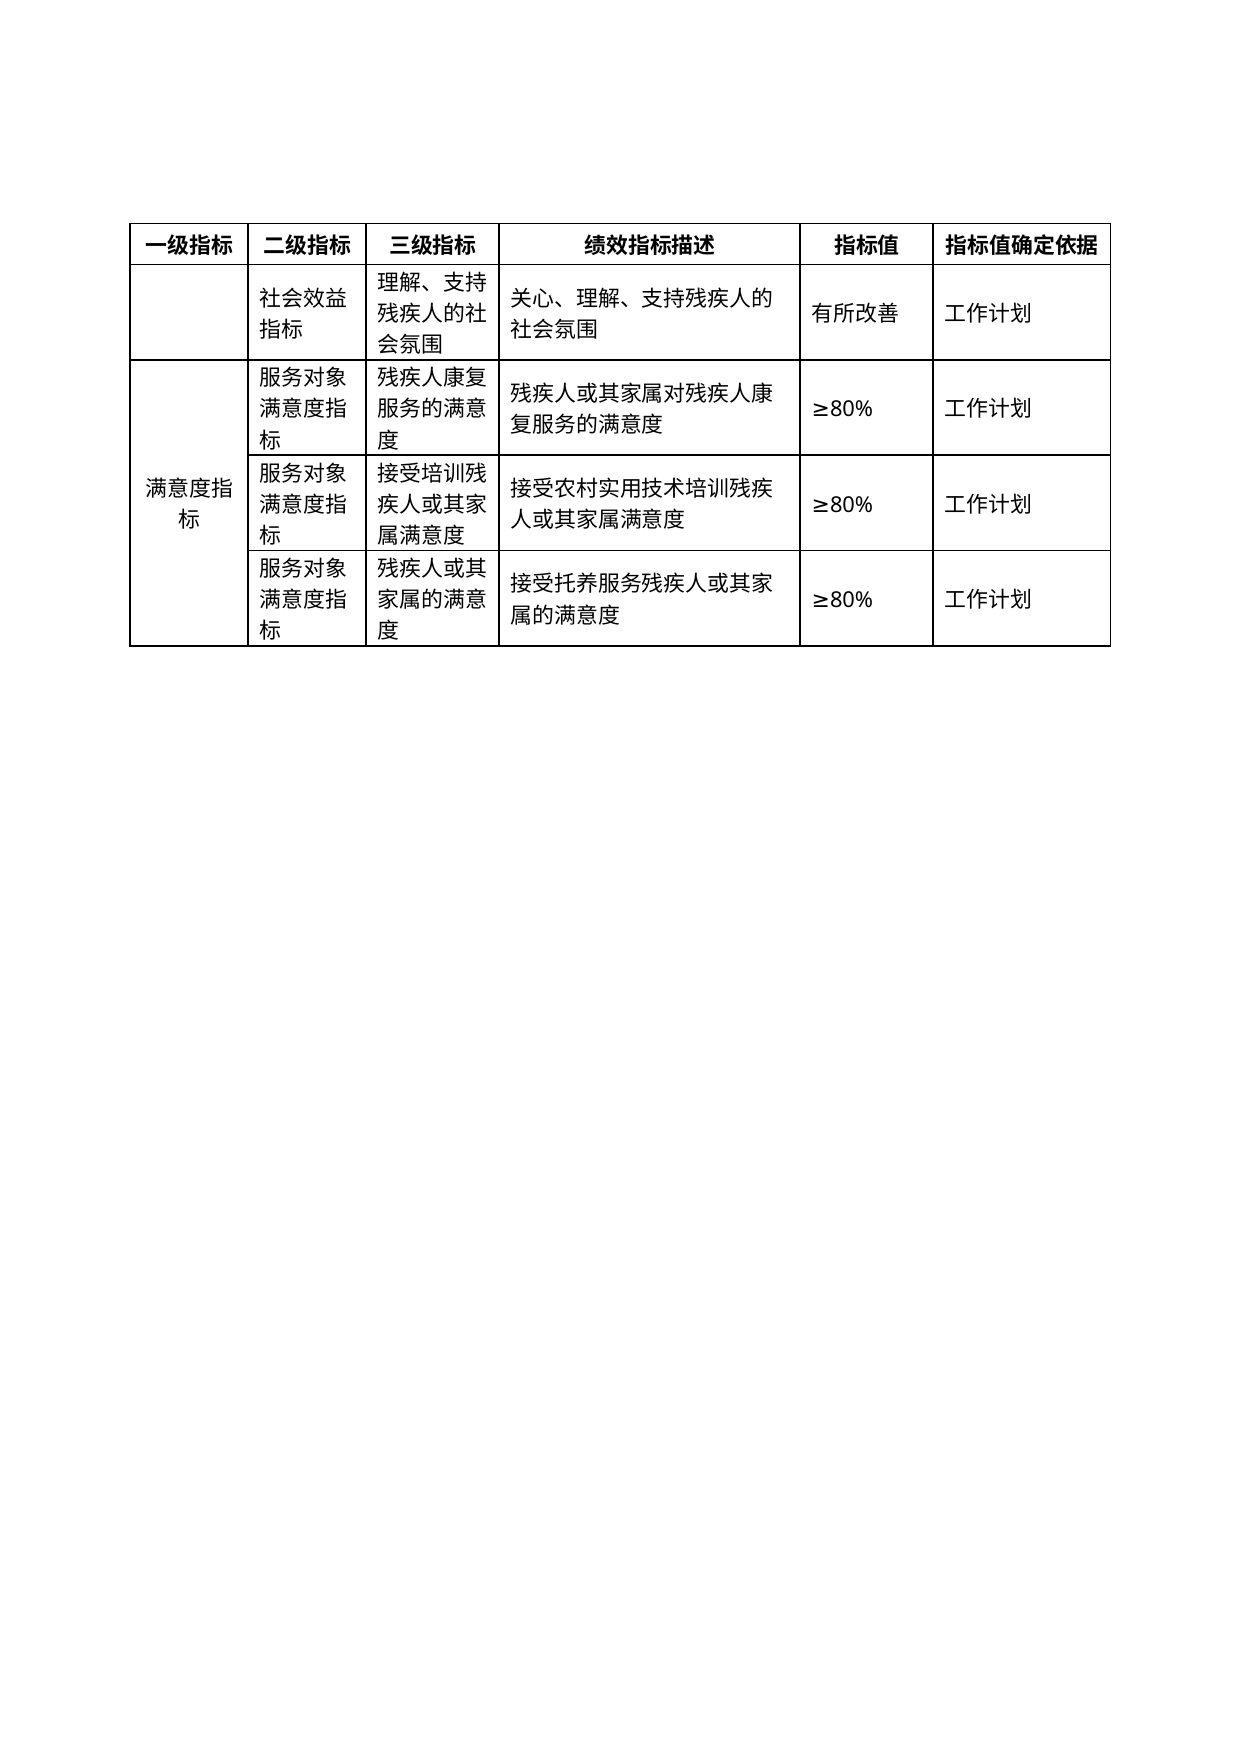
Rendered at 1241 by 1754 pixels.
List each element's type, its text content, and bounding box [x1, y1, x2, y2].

table_cell 服务对象满意度指标 [249, 456, 365, 550]
table_cell 满意度指标 [131, 361, 247, 645]
table_cell ≥80% [801, 456, 932, 550]
table_cell 工作计划 [934, 361, 1110, 454]
table_cell 社会效益指标 [249, 265, 365, 359]
table_cell ≥80% [801, 551, 932, 645]
table_cell 残疾人康复服务的满意度 [367, 361, 498, 454]
table_cell 接受农村实用技术培训残疾人或其家属满意度 [500, 456, 799, 550]
table_cell ≥80% [801, 361, 932, 454]
table_cell 工作计划 [934, 265, 1110, 359]
table_cell 有所改善 [801, 265, 932, 359]
table_cell 服务对象满意度指标 [249, 551, 365, 645]
table_header 一级指标 [131, 224, 247, 264]
table_header 绩效指标描述 [500, 224, 799, 264]
table_header 指标值确定依据 [934, 224, 1110, 264]
table_cell 工作计划 [934, 456, 1110, 550]
table_cell 理解、支持残疾人的社会氛围 [367, 265, 498, 359]
table_cell 工作计划 [934, 551, 1110, 645]
table_header 二级指标 [249, 224, 365, 264]
table_cell 服务对象满意度指标 [249, 361, 365, 454]
table_header 三级指标 [367, 224, 498, 264]
table_cell 残疾人或其家属对残疾人康复服务的满意度 [500, 361, 799, 454]
table_header 指标值 [801, 224, 932, 264]
table_cell 接受托养服务残疾人或其家属的满意度 [500, 551, 799, 645]
table_cell 残疾人或其家属的满意度 [367, 551, 498, 645]
table_cell 关心、理解、支持残疾人的社会氛围 [500, 265, 799, 359]
table_cell 接受培训残疾人或其家属满意度 [367, 456, 498, 550]
